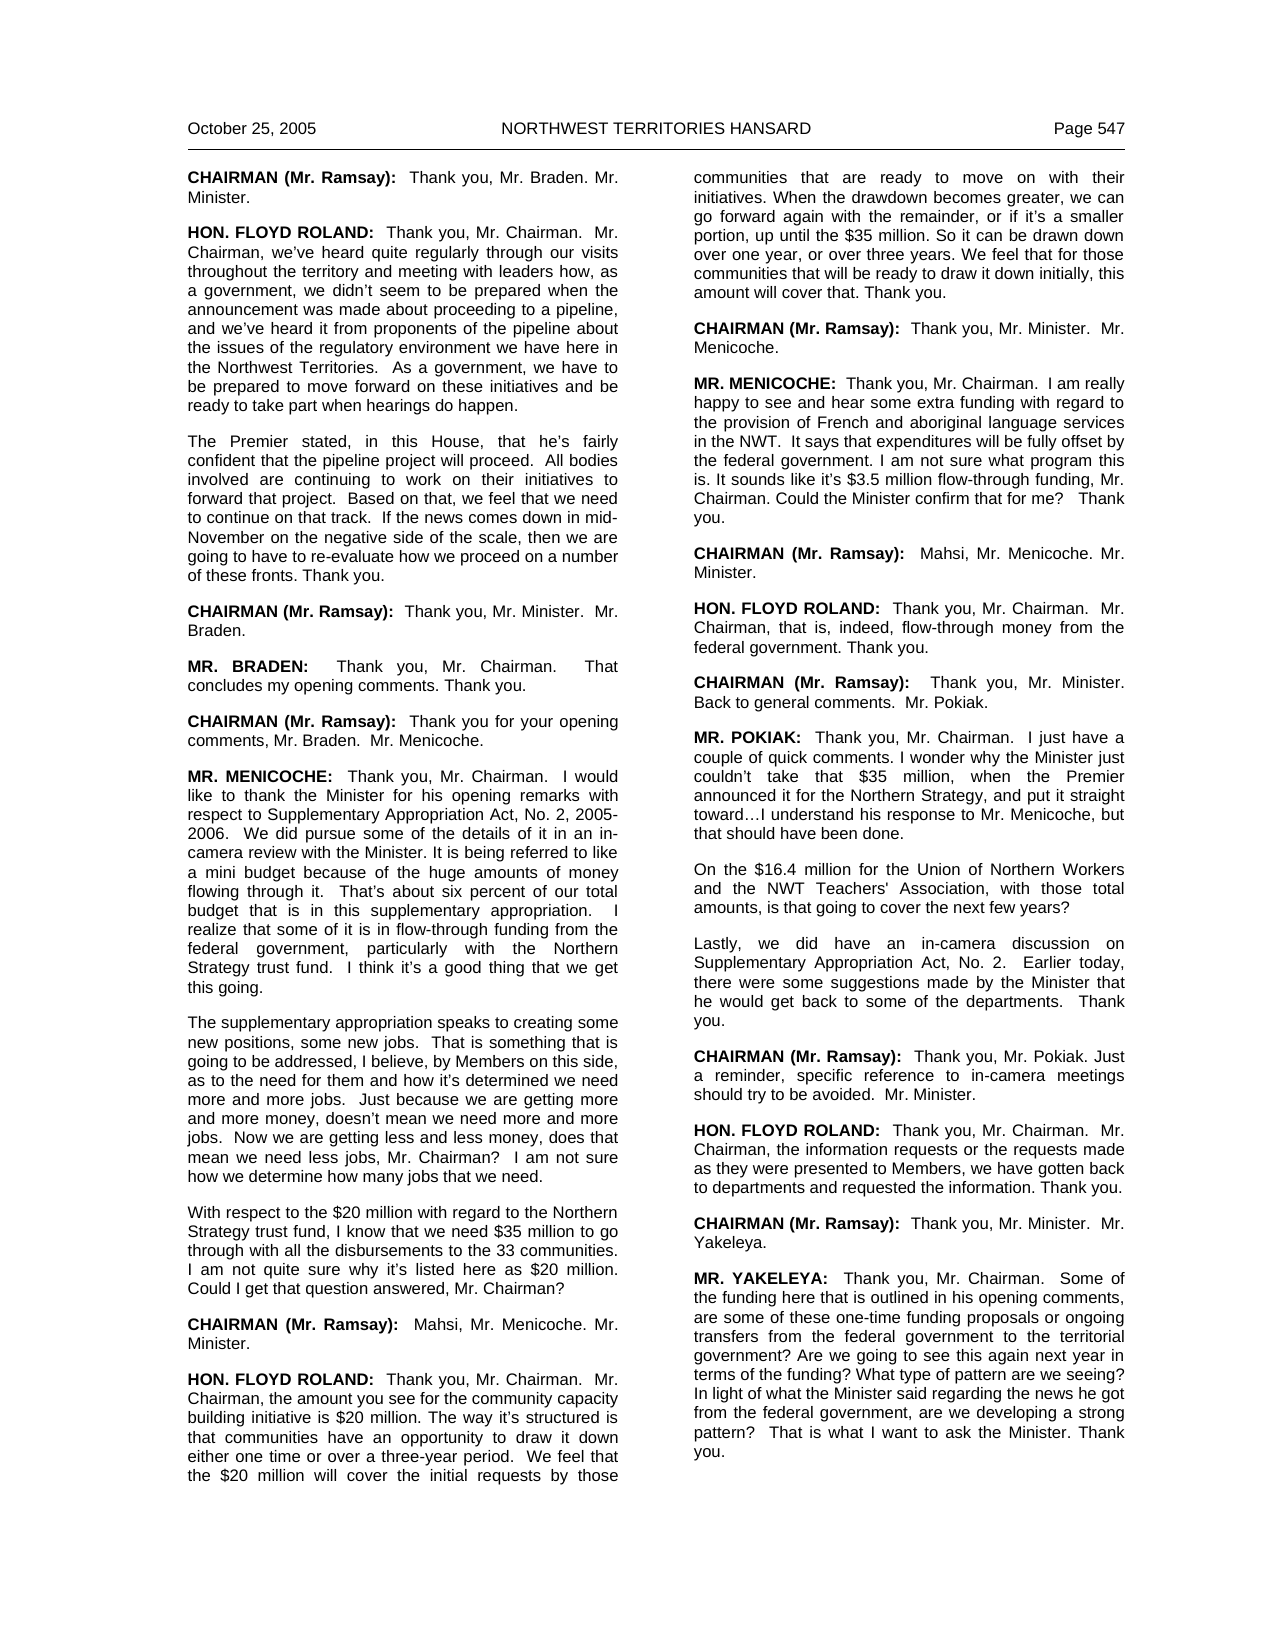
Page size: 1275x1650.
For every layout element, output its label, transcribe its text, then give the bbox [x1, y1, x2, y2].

text On the $16.4 million for the Union of Northern Workers and the NWT Teachers' Association, with those total amounts, is that going to cover the next few years? [694, 860, 1125, 917]
text HON. FLOYD ROLAND: Thank you, Mr. Chairman. Mr. Chairman, that is, indeed, flow-through money from the federal government. Thank you. [694, 599, 1125, 657]
text CHAIRMAN (Mr. Ramsay): Thank you, Mr. Minister. Mr. Menicoche. [694, 319, 1125, 357]
text CHAIRMAN (Mr. Ramsay): Thank you, Mr. Minister. Mr. Braden. [187, 602, 619, 640]
text HON. FLOYD ROLAND: Thank you, Mr. Chairman. Mr. Chairman, the information requests or the requests made as they were presented to Members, we have gotten back to departments and requested the information. Thank you. [694, 1121, 1125, 1197]
text The Premier stated, in this House, that he’s fairly confident that the pipeline project will proceed. All bodies involved are continuing to work on their initiatives to forward that project. Based on that, we feel that we need to continue on that track. If the news comes down in mid-November on the negative side of the scale, then we are going to have to re-evaluate how we proceed on a number of these fronts. Thank you. [187, 432, 619, 585]
text CHAIRMAN (Mr. Ramsay): Mahsi, Mr. Menicoche. Mr. Minister. [694, 544, 1125, 582]
text MR. MENICOCHE: Thank you, Mr. Chairman. I would like to thank the Minister for his opening remarks with respect to Supplementary Appropriation Act, No. 2, 2005-2006. We did pursue some of the details of it in an in-camera review with the Minister. It is being referred to like a mini budget because of the huge amounts of money flowing through it. That’s about six percent of our total budget that is in this supplementary appropriation. I realize that some of it is in flow-through funding from the federal government, particularly with the Northern Strategy trust fund. I think it’s a good thing that we get this going. [187, 767, 619, 997]
text CHAIRMAN (Mr. Ramsay): Thank you, Mr. Braden. Mr. Minister. [187, 168, 619, 207]
text MR. BRADEN: Thank you, Mr. Chairman. That concludes my opening comments. Thank you. [187, 657, 619, 695]
text Lastly, we did have an in-camera discussion on Supplementary Appropriation Act, No. 2. Earlier today, there were some suggestions made by the Minister that he would get back to some of the departments. Thank you. [694, 934, 1125, 1030]
text With respect to the $20 million with regard to the Northern Strategy trust fund, I know that we need $35 million to go through with all the disbursements to the 33 communities. I am not quite sure why it’s listed here as $20 million. Could I get that question answered, Mr. Chairman? [187, 1202, 619, 1298]
text MR. MENICOCHE: Thank you, Mr. Chairman. I am really happy to see and hear some extra funding with regard to the provision of French and aboriginal language services in the NWT. It says that expenditures will be fully offset by the federal government. I am not sure what program this is. It sounds like it’s $3.5 million flow-through funding, Mr. Chairman. Could the Minister confirm that for me? Thank you. [694, 374, 1125, 527]
text MR. YAKELEYA: Thank you, Mr. Chairman. Some of the funding here that is outlined in his opening comments, are some of these one-time funding proposals or ongoing transfers from the federal government to the territorial government? Are we going to see this again next year in terms of the funding? What type of pattern are we seeing? In light of what the Minister said regarding the news he got from the federal government, are we developing a strong pattern? That is what I want to ask the Minister. Thank you. [694, 1269, 1125, 1461]
text MR. POKIAK: Thank you, Mr. Chairman. I just have a couple of quick comments. I wonder why the Minister just couldn’t take that $35 million, when the Premier announced it for the Northern Strategy, and put it straight toward…I understand his response to Mr. Menicoche, but that should have been done. [694, 728, 1125, 843]
text HON. FLOYD ROLAND: Thank you, Mr. Chairman. Mr. Chairman, we’ve heard quite regularly through our visits throughout the territory and meeting with leaders how, as a government, we didn’t seem to be prepared when the announcement was made about proceeding to a pipeline, and we’ve heard it from proponents of the pipeline about the issues of the regulatory environment we have here in the Northwest Territories. As a government, we have to be prepared to move forward on these initiatives and be ready to take part when hearings do happen. [187, 223, 619, 415]
text The supplementary appropriation speaks to creating some new positions, some new jobs. That is something that is going to be addressed, I believe, by Members on this side, as to the need for them and how it’s determined we need more and more jobs. Just because we are getting more and more money, doesn’t mean we need more and more jobs. Now we are getting less and less money, does that mean we need less jobs, Mr. Chairman? I am not sure how we determine how many jobs that we need. [187, 1013, 619, 1186]
text CHAIRMAN (Mr. Ramsay): Thank you, Mr. Minister. Back to general comments. Mr. Pokiak. [694, 673, 1125, 712]
text CHAIRMAN (Mr. Ramsay): Thank you, Mr. Minister. Mr. Yakeleya. [694, 1214, 1125, 1252]
text CHAIRMAN (Mr. Ramsay): Thank you for your opening comments, Mr. Braden. Mr. Menicoche. [187, 712, 619, 750]
text HON. FLOYD ROLAND: Thank you, Mr. Chairman. Mr. Chairman, the amount you see for the community capacity building initiative is $20 million. The way it’s structured is that communities have an opportunity to draw it down either one time or over a three-year period. We feel that the $20 million will cover the initial requests by those communities that are ready to move on with their initiatives. When the drawdown becomes greater, we can go forward again with the remainder, or if it’s a smaller portion, up until the $35 million. So it can be drawn down over one year, or over three years. We feel that for those communities that will be ready to draw it down initially, this amount will cover that. Thank you. [187, 1370, 619, 1485]
text HON. FLOYD ROLAND: Thank you, Mr. Chairman. Mr. Chairman, the amount you see for the community capacity building initiative is $20 million. The way it’s structured is that communities have an opportunity to draw it down either one time or over a three-year period. We feel that the $20 million will cover the initial requests by those communities that are ready to move on with their initiatives. When the drawdown becomes greater, we can go forward again with the remainder, or if it’s a smaller portion, up until the $35 million. So it can be drawn down over one year, or over three years. We feel that for those communities that will be ready to draw it down initially, this amount will cover that. Thank you. [694, 168, 1125, 302]
text CHAIRMAN (Mr. Ramsay): Mahsi, Mr. Menicoche. Mr. Minister. [187, 1315, 619, 1353]
text CHAIRMAN (Mr. Ramsay): Thank you, Mr. Pokiak. Just a reminder, specific reference to in-camera meetings should try to be avoided. Mr. Minister. [694, 1047, 1125, 1104]
